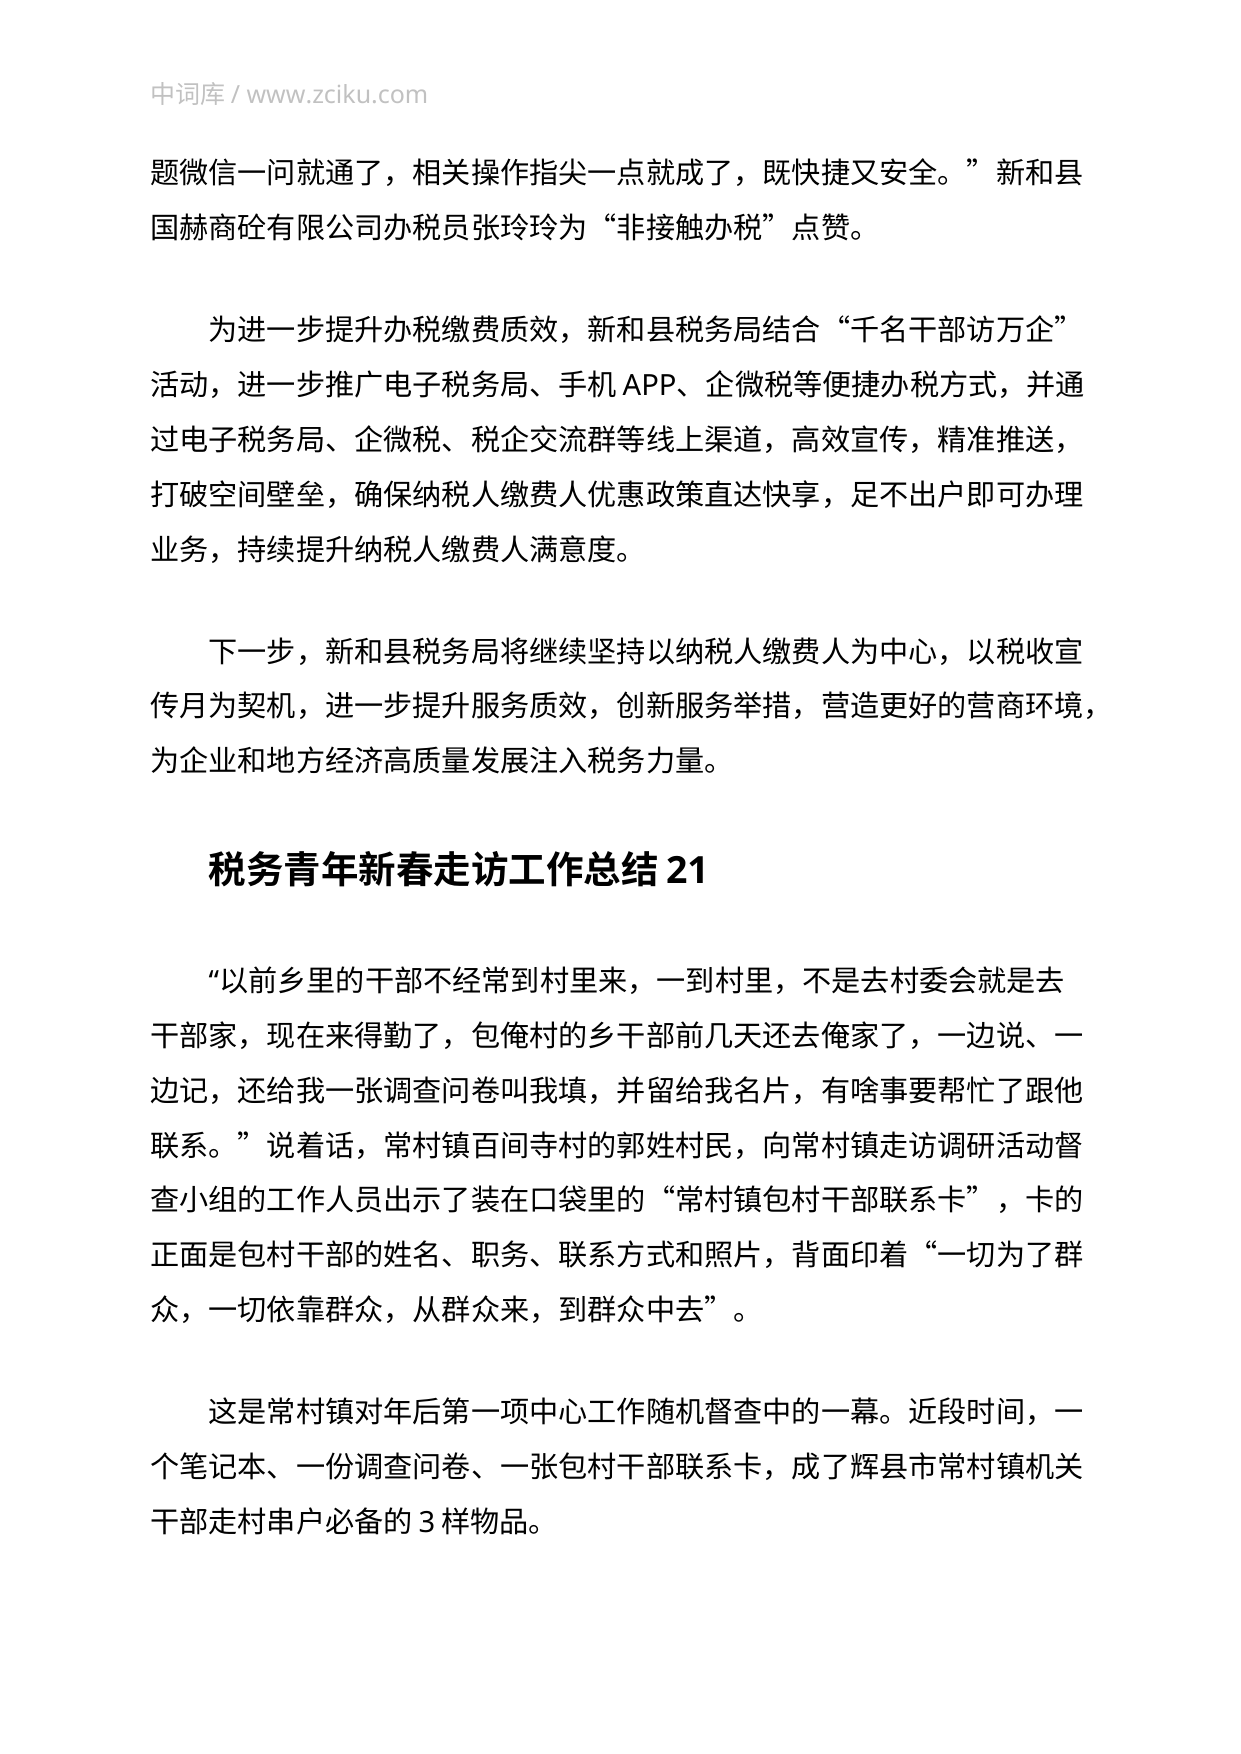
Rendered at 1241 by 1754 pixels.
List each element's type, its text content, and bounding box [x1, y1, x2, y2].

text 税务青年新春走访工作总结21 [150, 840, 1090, 894]
text 下一步，新和县税务局将继续坚持以纳税人缴费人为中心，以税收宣传月为契机，进一步提升服务质效，创新服务举措，营造更好的营商环境，为企业和地方经济高质量发展注入税务力量。 [150, 628, 1090, 780]
text 为进一步提升办税缴费质效，新和县税务局结合“千名干部访万企”活动，进一步推广电子税务局、手机APP、企微税等便捷办税方式，并通过电子税务局、企微税、税企交流群等线上渠道，高效宣传，精准推送，打破空间壁垒，确保纳税人缴费人优惠政策直达快享，足不出户即可办理业务，持续提升纳税人缴费人满意度。 [150, 307, 1090, 569]
text 这是常村镇对年后第一项中心工作随机督查中的一幕。近段时间，一个笔记本、一份调查问卷、一张包村干部联系卡，成了辉县市常村镇机关干部走村串户必备的3样物品。 [150, 1388, 1090, 1541]
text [150, 150, 1090, 247]
text “以前乡里的干部不经常到村里来，一到村里，不是去村委会就是去干部家，现在来得勤了，包俺村的乡干部前几天还去俺家了，一边说、一边记，还给我一张调查问卷叫我填，并留给我名片，有啥事要帮忙了跟他联系。”说着话，常村镇百间寺村的郭姓村民，向常村镇走访调研活动督查小组的工作人员出示了装在口袋里的“常村镇包村干部联系卡”，卡的正面是包村干部的姓名、职务、联系方式和照片，背面印着“一切为了群众，一切依靠群众，从群众来，到群众中去”。 [150, 957, 1090, 1329]
